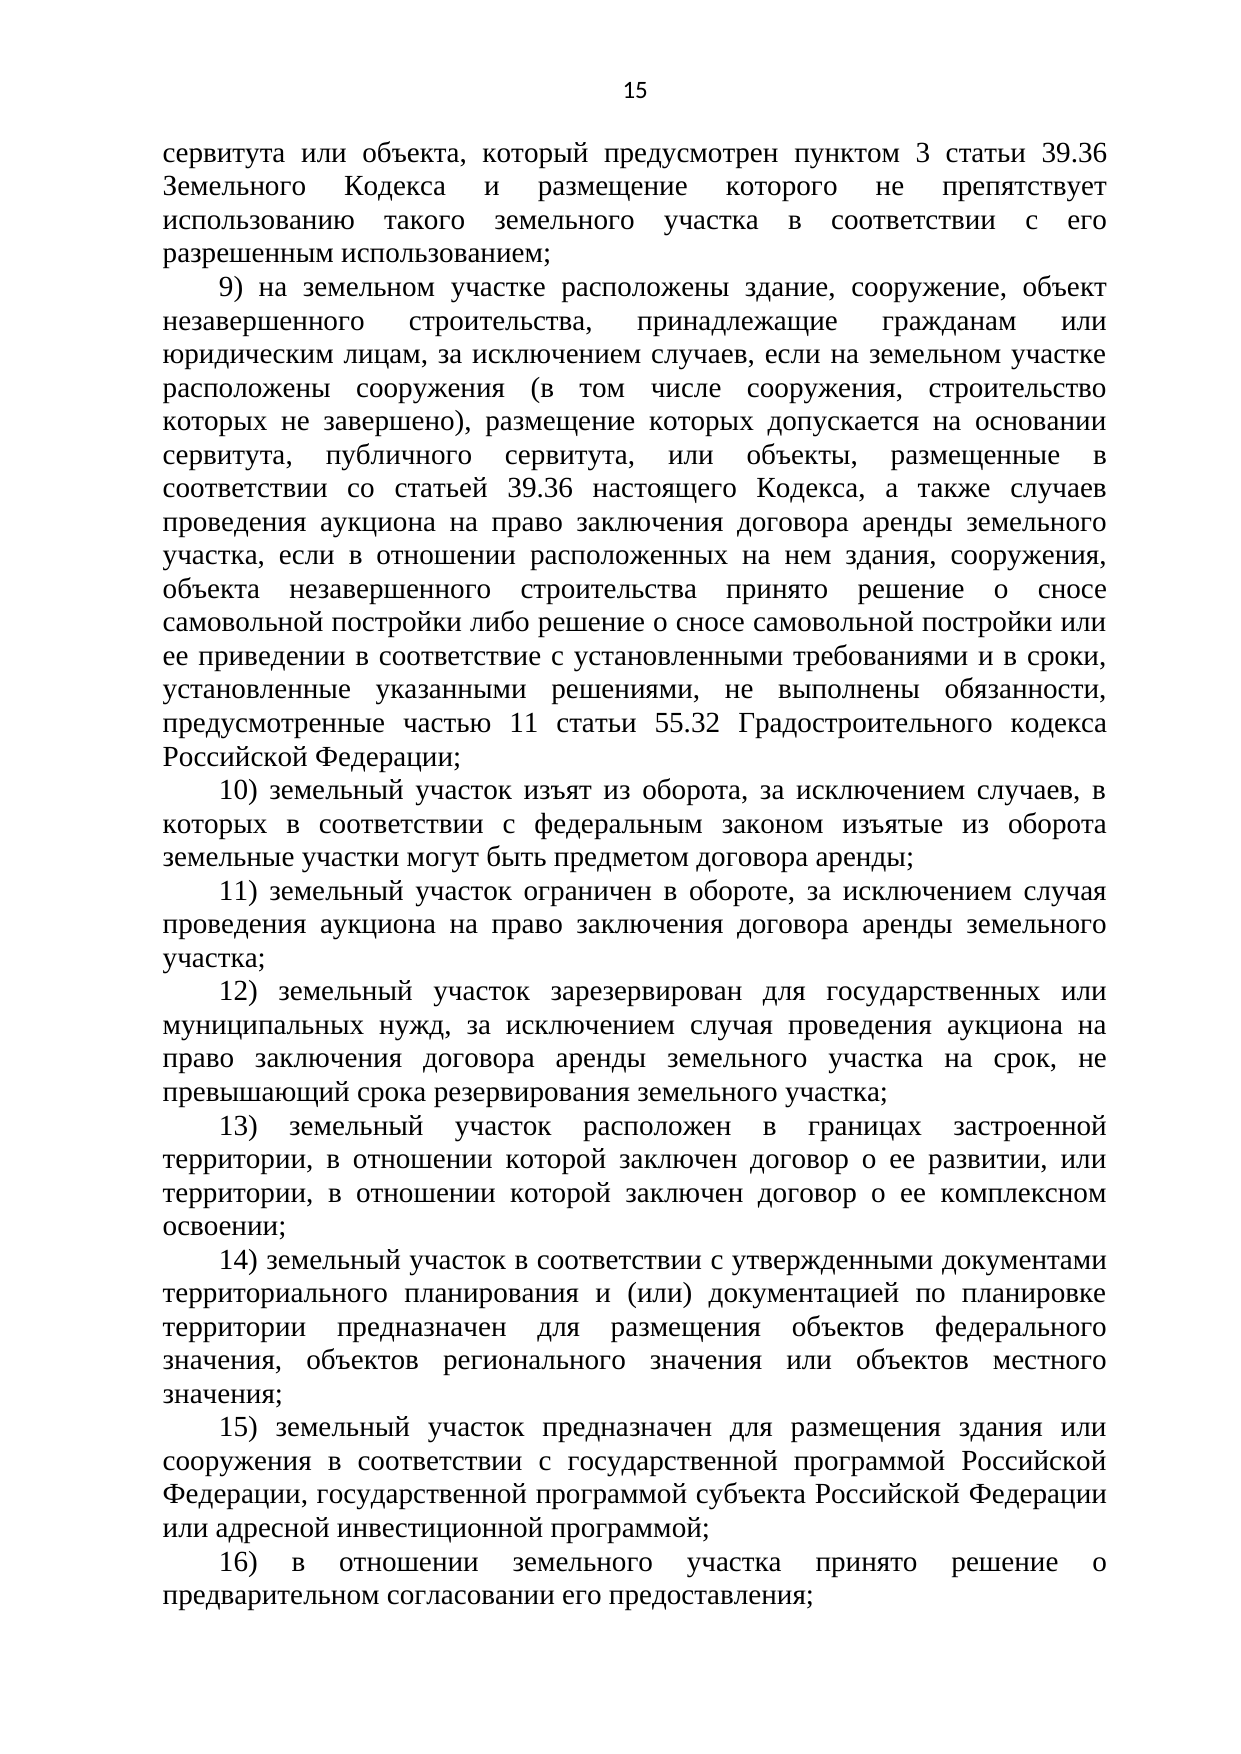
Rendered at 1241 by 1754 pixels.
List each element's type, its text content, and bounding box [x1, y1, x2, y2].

text 15) земельный участок предназначен для размещения здания или сооружения в соответствии с государственной программой Российской Федерации, государственной программой субъекта Российской Федерации или адресной инвестиционной программой; [162, 1409, 1107, 1544]
text 10) земельный участок изъят из оборота, за исключением случаев, в которых в соответствии с федеральным законом изъятые из оборота земельные участки могут быть предметом договора аренды; [162, 772, 1107, 873]
text 12) земельный участок зарезервирован для государственных или муниципальных нужд, за исключением случая проведения аукциона на право заключения договора аренды земельного участка на срок, не превышающий срока резервирования земельного участка; [162, 973, 1107, 1108]
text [162, 135, 1107, 269]
text 16) в отношении земельного участка принято решение о предварительном согласовании его предоставления; [162, 1544, 1107, 1611]
text 14) земельный участок в соответствии с утвержденными документами территориального планирования и (или) документацией по планировке территории предназначен для размещения объектов федерального значения, объектов регионального значения или объектов местного значения; [162, 1242, 1107, 1409]
text 9) на земельном участке расположены здание, сооружение, объект незавершенного строительства, принадлежащие гражданам или юридическим лицам, за исключением случаев, если на земельном участке расположены сооружения (в том числе сооружения, строительство которых не завершено), размещение которых допускается на основании сервитута, публичного сервитута, или объекты, размещенные в соответствии со статьей 39.36 настоящего Кодекса, а также случаев проведения аукциона на право заключения договора аренды земельного участка, если в отношении расположенных на нем здания, сооружения, объекта незавершенного строительства принято решение о сносе самовольной постройки либо решение о сносе самовольной постройки или ее приведении в соответствие с установленными требованиями и в сроки, установленные указанными решениями, не выполнены обязанности, предусмотренные частью 11 статьи 55.32 Градостроительного кодекса Российской Федерации; [162, 269, 1107, 772]
text 13) земельный участок расположен в границах застроенной территории, в отношении которой заключен договор о ее развитии, или территории, в отношении которой заключен договор о ее комплексном освоении; [162, 1108, 1107, 1242]
text 11) земельный участок ограничен в обороте, за исключением случая проведения аукциона на право заключения договора аренды земельного участка; [162, 873, 1107, 973]
